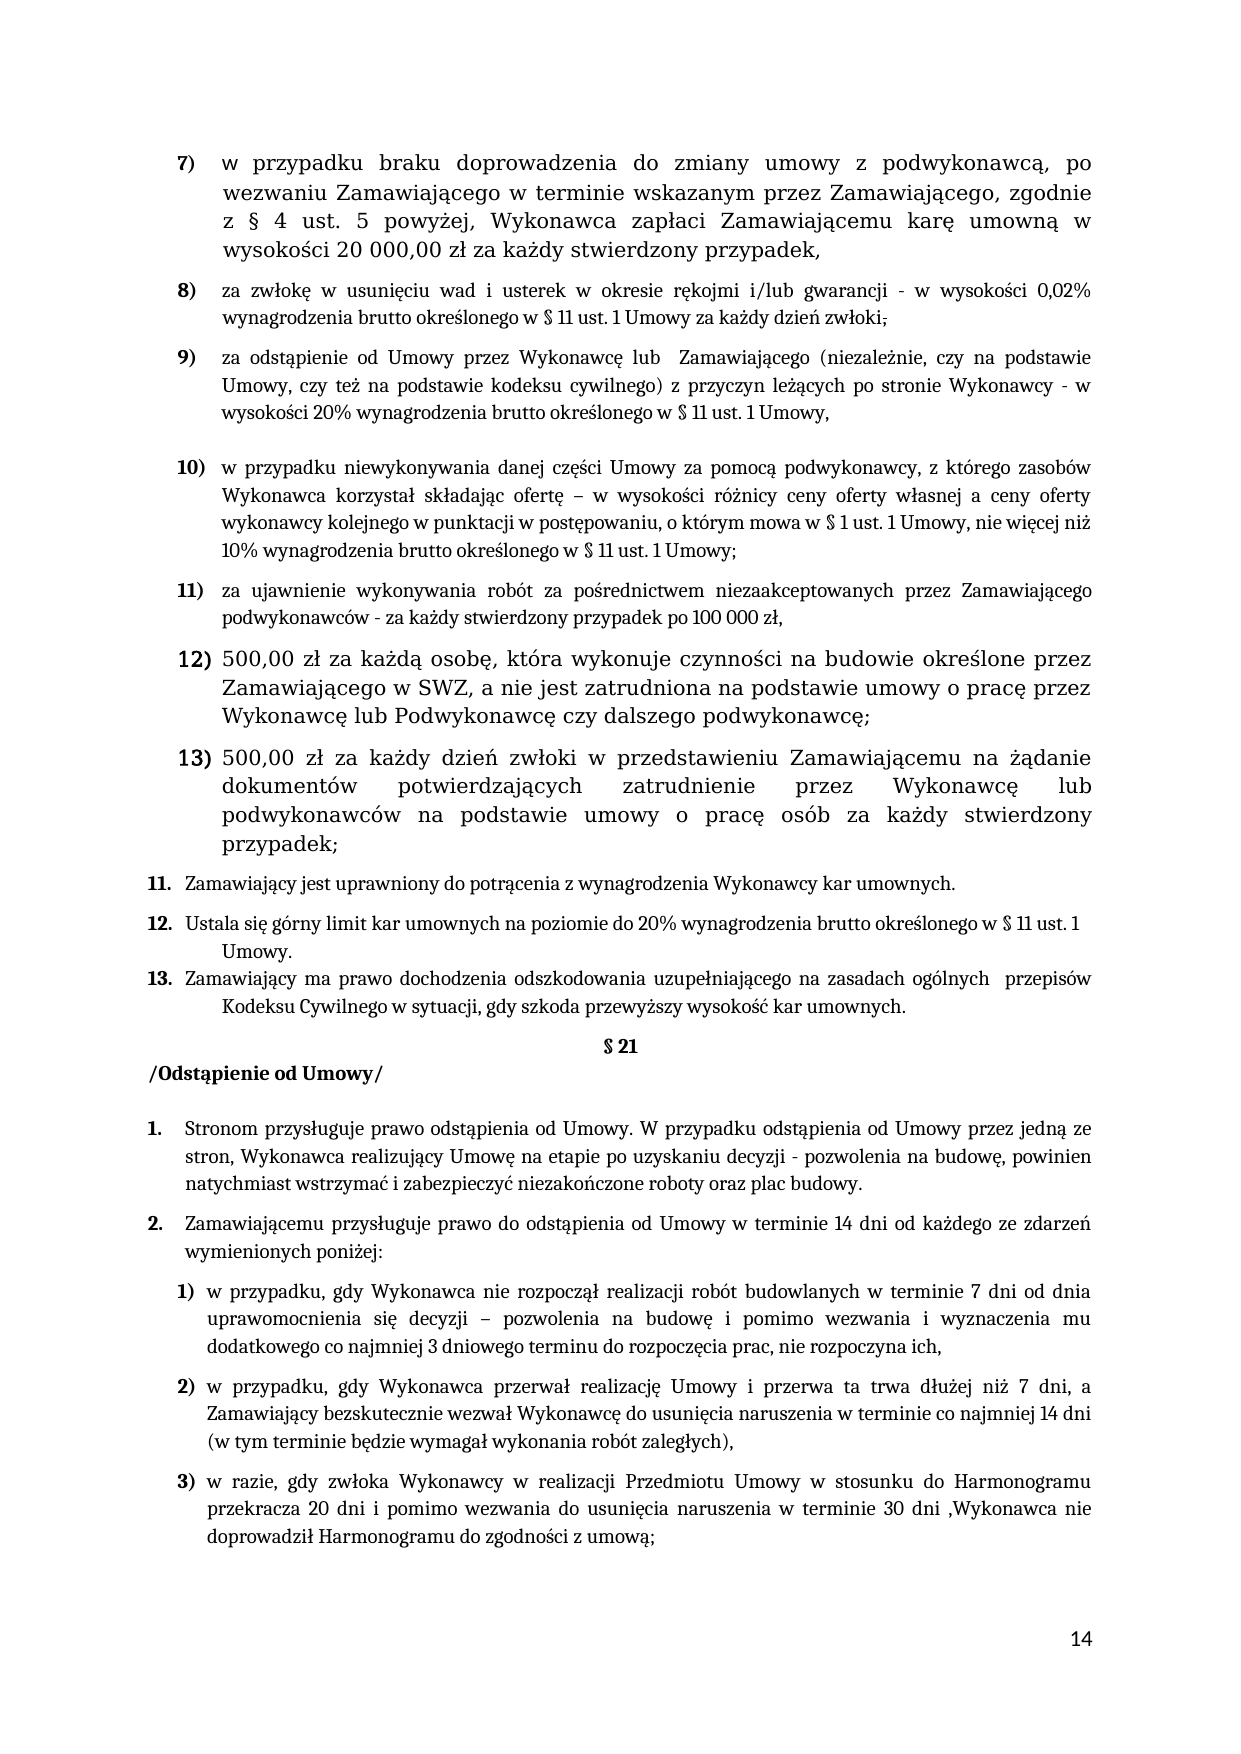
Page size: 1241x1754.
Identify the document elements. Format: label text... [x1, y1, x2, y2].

list w razie, gdy zwłoka Wykonawcy w realizacji Przedmiotu Umowy w stosunku do Harmonogramu przekracza 20 dni i pomimo wezwania do usunięcia naruszenia w terminie 30 dni ,Wykonawca nie doprowadził Harmonogramu do zgodności z umową; [177, 1469, 1092, 1548]
list za zwłokę w usunięciu wad i usterek w okresie rękojmi i/lub gwarancji - w wysokości 0,02% wynagrodzenia brutto określonego w § 11 ust. 1 Umowy za każdy dzień zwłoki, [177, 278, 1092, 330]
list Stronom przysługuje prawo odstąpienia od Umowy. W przypadku odstąpienia od Umowy przez jedną ze stron, Wykonawca realizujący Umowę na etapie po uzyskaniu decyzji - pozwolenia na budowę, powinien natychmiast wstrzymać i zabezpieczyć niezakończone roboty oraz plac budowy. [148, 1117, 1092, 1196]
list w przypadku, gdy Wykonawca przerwał realizację Umowy i przerwa ta trwa dłużej niż 7 dni, a Zamawiający bezskutecznie wezwał Wykonawcę do usunięcia naruszenia w terminie co najmniej 14 dni (w tym terminie będzie wymagał wykonania robót zaległych), [177, 1374, 1092, 1453]
list Zamawiający ma prawo dochodzenia odszkodowania uzupełniającego na zasadach ogólnych przepisów Kodeksu Cywilnego w sytuacji, gdy szkoda przewyższy wysokość kar umownych. [148, 967, 1092, 1018]
list Zamawiającemu przysługuje prawo do odstąpienia od Umowy w terminie 14 dni od każdego ze zdarzeń wymienionych poniżej: [148, 1212, 1092, 1263]
list Zamawiający jest uprawniony do potrącenia z wynagrodzenia Wykonawcy kar umownych. [148, 872, 1092, 896]
list Ustala się górny limit kar umownych na poziomie do 20% wynagrodzenia brutto określonego w § 11 ust. 1 Umowy. [148, 912, 1092, 963]
list w przypadku braku doprowadzenia do zmiany umowy z podwykonawcą, po wezwaniu Zamawiającego w terminie wskazanym przez Zamawiającego, zgodnie z § 4 ust. 5 powyżej, Wykonawca zapłaci Zamawiającemu karę umowną w wysokości 20 000,00 zł za każdy stwierdzony przypadek, [177, 148, 1092, 262]
text § 21 [148, 1034, 1092, 1058]
list za ujawnienie wykonywania robót za pośrednictwem niezaakceptowanych przez Zamawiającego podwykonawców - za każdy stwierdzony przypadek po 100 000 zł, [177, 578, 1092, 630]
list 500,00 zł za każdą osobę, która wykonuje czynności na budowie określone przez Zamawiającego w SWZ, a nie jest zatrudniona na podstawie umowy o pracę przez Wykonawcę lub Podwykonawcę czy dalszego podwykonawcę; [177, 646, 1092, 728]
list w przypadku niewykonywania danej części Umowy za pomocą podwykonawcy, z którego zasobów Wykonawca korzystał składając ofertę – w wysokości różnicy ceny oferty własnej a ceny oferty wykonawcy kolejnego w punktacji w postępowaniu, o którym mowa w § 1 ust. 1 Umowy, nie więcej niż 10% wynagrodzenia brutto określonego w § 11 ust. 1 Umowy; [177, 456, 1092, 562]
list 500,00 zł za każdy dzień zwłoki w przedstawieniu Zamawiającemu na żądanie dokumentów potwierdzających zatrudnienie przez Wykonawcę lub podwykonawców na podstawie umowy o pracę osób za każdy stwierdzony przypadek; [177, 744, 1092, 856]
list za odstąpienie od Umowy przez Wykonawcę lub Zamawiającego (niezależnie, czy na podstawie Umowy, czy też na podstawie kodeksu cywilnego) z przyczyn leżących po stronie Wykonawcy - w wysokości 20% wynagrodzenia brutto określonego w § 11 ust. 1 Umowy, [177, 346, 1092, 425]
text /Odstąpienie od Umowy/ [148, 1062, 1092, 1086]
list w przypadku, gdy Wykonawca nie rozpoczął realizacji robót budowlanych w terminie 7 dni od dnia uprawomocnienia się decyzji – pozwolenia na budowę i pomimo wezwania i wyznaczenia mu dodatkowego co najmniej 3 dniowego terminu do rozpoczęcia prac, nie rozpoczyna ich, [177, 1279, 1092, 1358]
